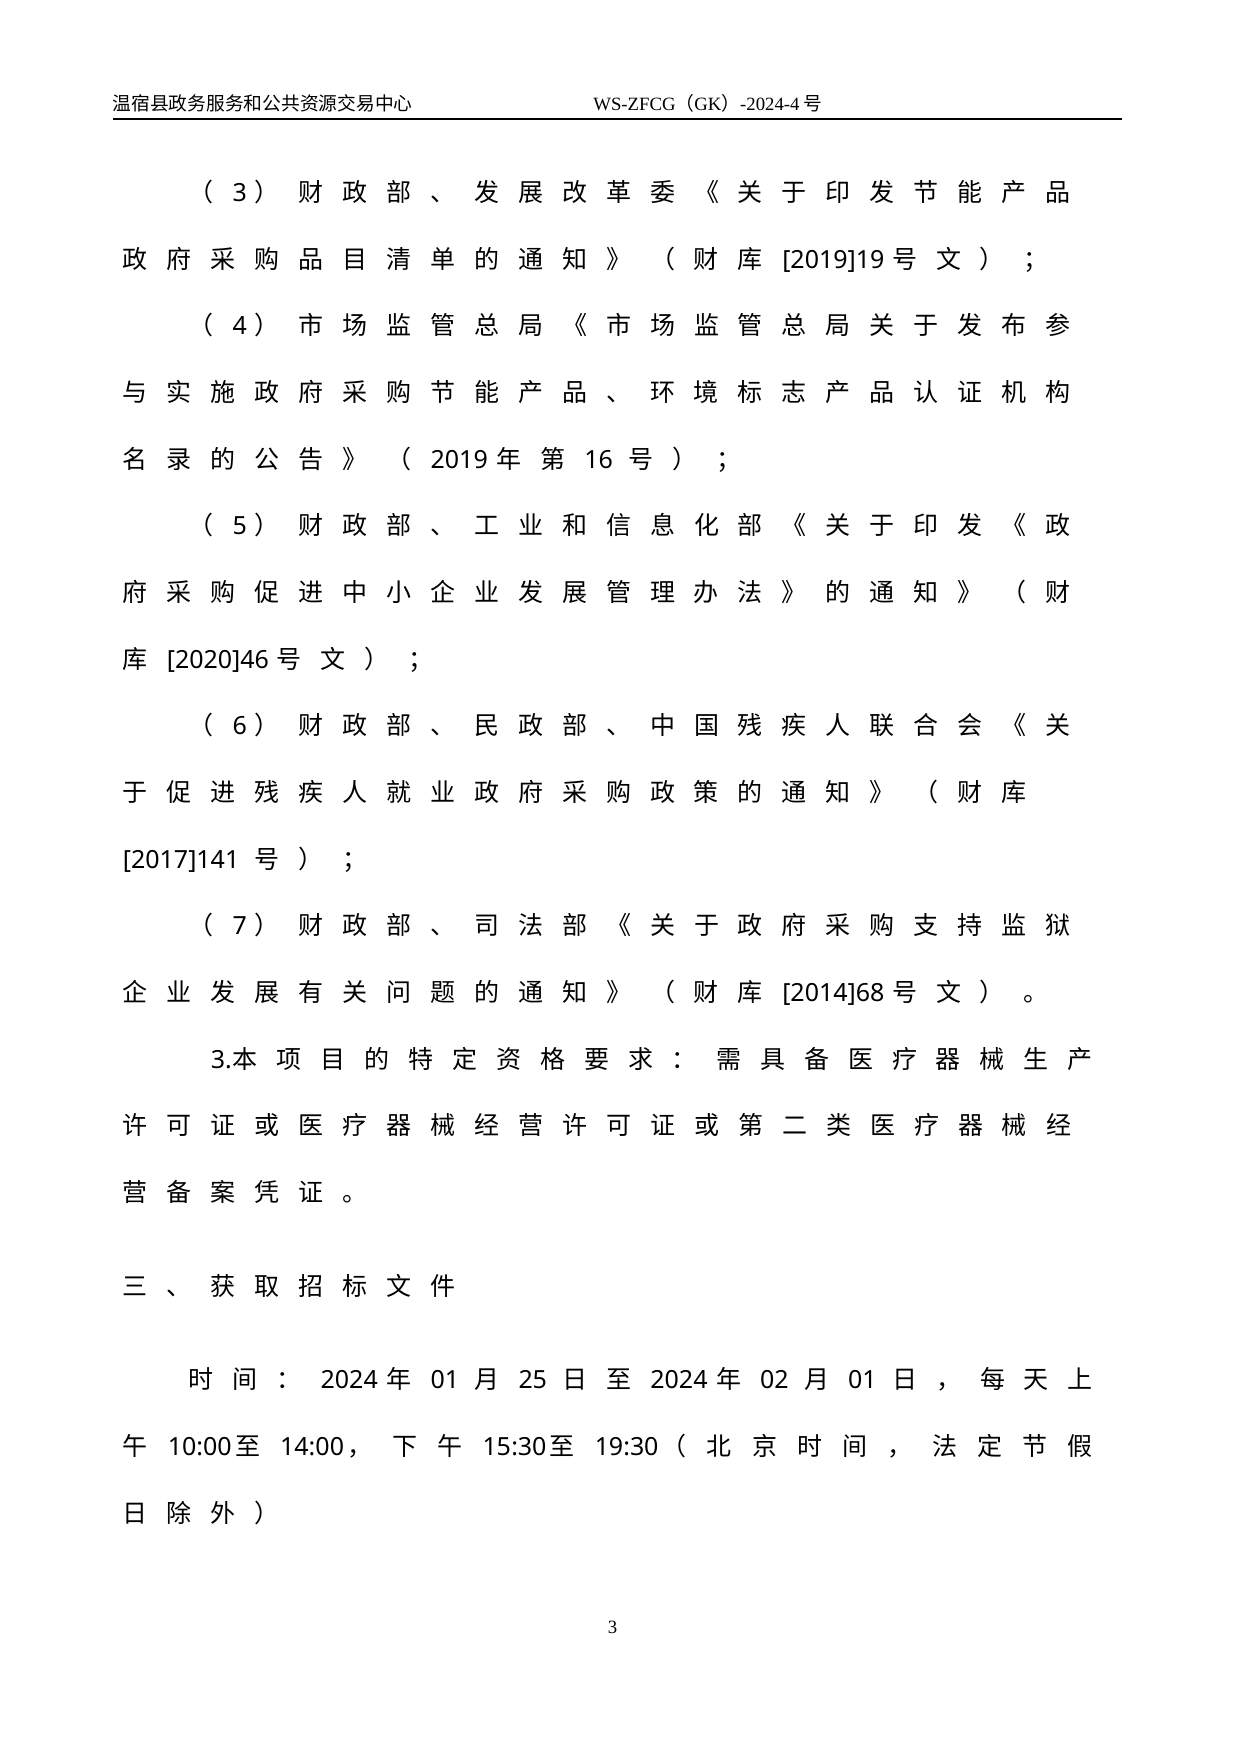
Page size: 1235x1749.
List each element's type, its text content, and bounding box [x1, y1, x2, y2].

text 3.本项目的特定资格要求：需具备医疗器械生产许可证或医疗器械经营许可证或第二类医疗器械经营备案凭证。 [123, 1024, 1112, 1224]
text （6）财政部、民政部、中国残疾人联合会《关于促进残疾人就业政府采购政策的通知》（财库[2017]141号）； [123, 691, 1112, 891]
text 时间：2024年01月25日至2024年02月01日，每天上午10:00至14:00，下午15:30至19:30（北京时间，法定节假日除外） [123, 1345, 1112, 1545]
text （7）财政部、司法部《关于政府采购支持监狱企业发展有关问题的通知》（财库[2014]68号文）。 [123, 891, 1112, 1024]
subtitle 三、获取招标文件 [123, 1251, 1112, 1318]
text （3）财政部、发展改革委《关于印发节能产品政府采购品目清单的通知》（财库[2019]19号文）； [123, 157, 1112, 291]
text （4）市场监管总局《市场监管总局关于发布参与实施政府采购节能产品、环境标志产品认证机构名录的公告》（2019年第16号）； [123, 291, 1112, 491]
text （5）财政部、工业和信息化部《关于印发《政府采购促进中小企业发展管理办法》的通知》（财库[2020]46号文）； [123, 491, 1112, 691]
